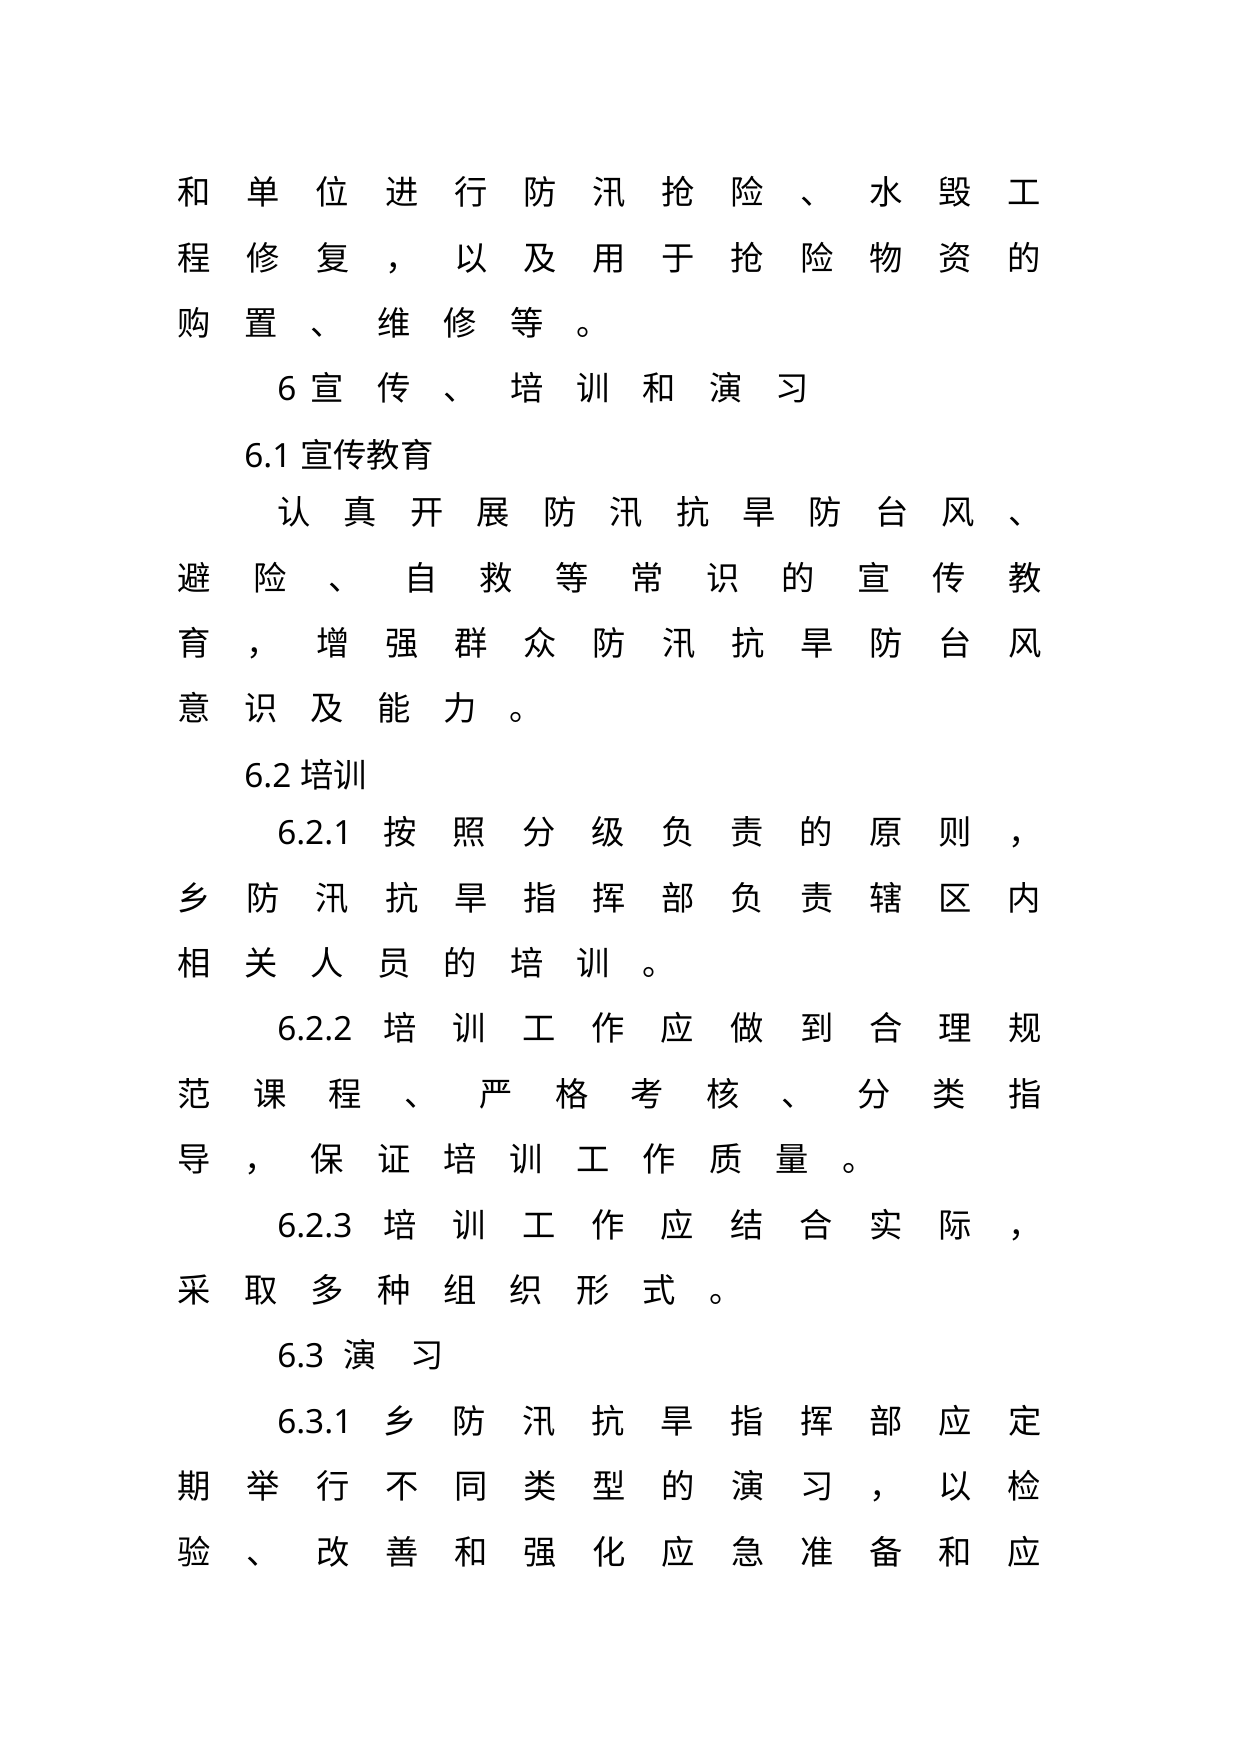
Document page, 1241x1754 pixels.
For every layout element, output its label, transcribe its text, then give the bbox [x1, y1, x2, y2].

list 6 宣传、培训和演习 [177, 354, 1074, 419]
text 6.2.1 按照分级负责的原则，乡防汛抗旱指挥部负责辖区内相关人员的培训。 [177, 797, 1074, 994]
text 6.2 培训 [177, 739, 1074, 797]
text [177, 157, 1074, 354]
text 6.3 演习 [177, 1321, 1074, 1386]
text 6.2.3 培训工作应结合实际，采取多种组织形式。 [177, 1190, 1074, 1321]
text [177, 1386, 1074, 1582]
text 6.1 宣传教育 [177, 419, 1074, 477]
text 认真开展防汛抗旱防台风、避险、自救等常识的宣传教育，增强群众防汛抗旱防台风意识及能力。 [177, 477, 1074, 739]
text 6.2.2 培训工作应做到合理规范课程、严格考核、分类指导，保证培训工作质量。 [177, 994, 1074, 1190]
